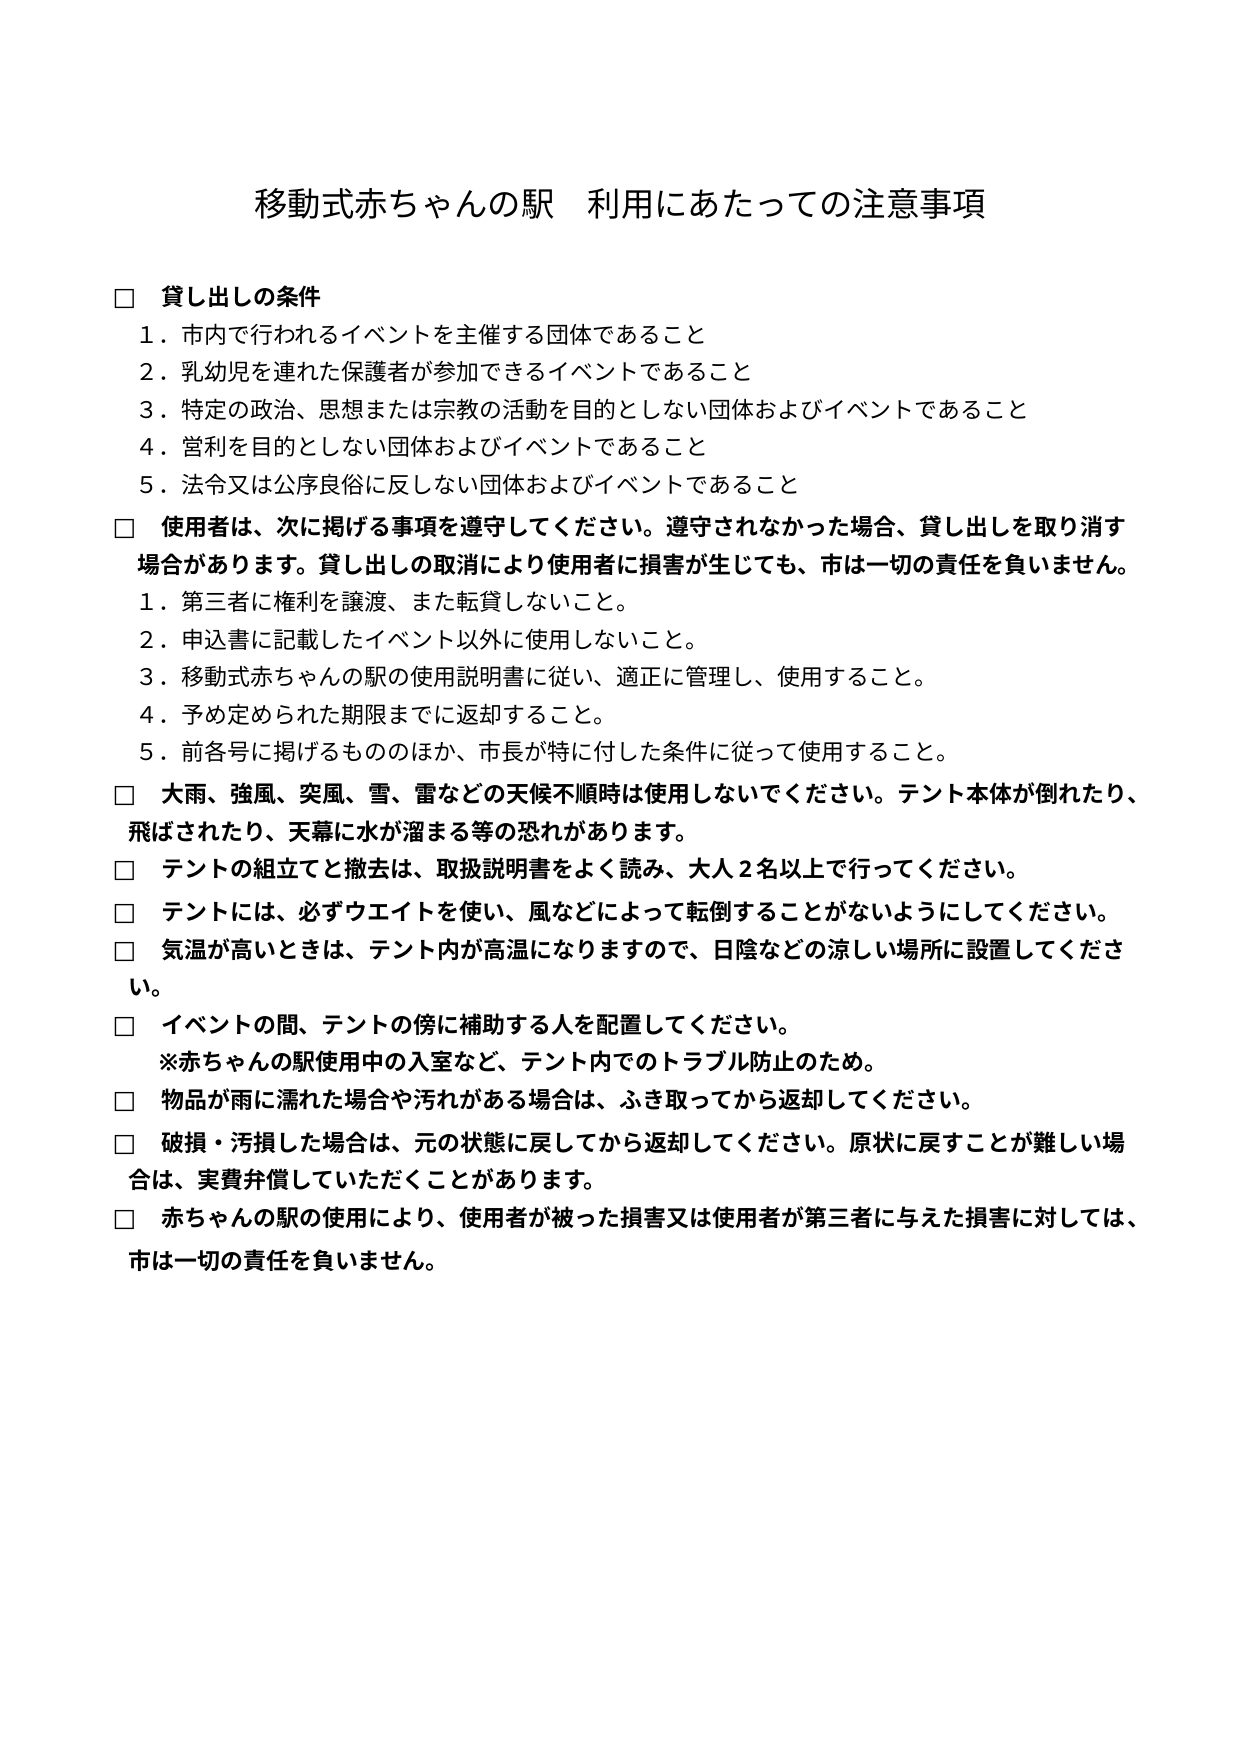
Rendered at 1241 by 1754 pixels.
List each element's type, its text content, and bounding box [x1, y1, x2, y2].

text 移動式赤ちゃんの駅 利用にあたっての注意事項 [112, 164, 1128, 239]
text １．第三者に権利を譲渡、また転貸しないこと。 [112, 582, 1128, 619]
text □ 物品が雨に濡れた場合や汚れがある場合は、ふき取ってから返却してください。 [112, 1080, 1128, 1117]
text □ 使用者は、次に掲げる事項を遵守してください。遵守されなかった場合、貸し出しを取り消す場合があります。貸し出しの取消により使用者に損害が生じても、市は一切の責任を負いません。 [112, 507, 1128, 582]
text ※赤ちゃんの駅使用中の入室など、テント内でのトラブル防止のため。 [112, 1042, 1128, 1080]
text ４．営利を目的としない団体およびイベントであること [112, 427, 1128, 464]
text □ 破損・汚損した場合は、元の状態に戻してから返却してください。原状に戻すことが難しい場合は、実費弁償していただくことがあります。 [112, 1123, 1128, 1198]
text □ 大雨、強風、突風、雪、雷などの天候不順時は使用しないでください。テント本体が倒れたり、飛ばされたり、天幕に水が溜まる等の恐れがあります。 [112, 774, 1128, 849]
text ５．法令又は公序良俗に反しない団体およびイベントであること [112, 464, 1128, 502]
text □ 気温が高いときは、テント内が高温になりますので、日陰などの涼しい場所に設置してください。 [112, 930, 1128, 1005]
text １．市内で行われるイベントを主催する団体であること [112, 314, 1128, 352]
text □ テントの組立てと撤去は、取扱説明書をよく読み、大人2名以上で行ってください。 [112, 849, 1128, 887]
text □ 貸し出しの条件 [112, 277, 1128, 314]
text ２．申込書に記載したイベント以外に使用しないこと。 [112, 619, 1128, 657]
text ３．特定の政治、思想または宗教の活動を目的としない団体およびイベントであること [112, 389, 1128, 427]
text □ 赤ちゃんの駅の使用により、使用者が被った損害又は使用者が第三者に与えた損害に対しては、市は一切の責任を負いません。 [112, 1198, 1128, 1278]
text ５．前各号に掲げるもののほか、市長が特に付した条件に従って使用すること。 [112, 732, 1128, 769]
text □ イベントの間、テントの傍に補助する人を配置してください。 [112, 1005, 1128, 1042]
text □ テントには、必ずウエイトを使い、風などによって転倒することがないようにしてください。 [112, 892, 1128, 930]
text ４．予め定められた期限までに返却すること。 [112, 694, 1128, 732]
text ２．乳幼児を連れた保護者が参加できるイベントであること [112, 352, 1128, 389]
text ３．移動式赤ちゃんの駅の使用説明書に従い、適正に管理し、使用すること。 [112, 657, 1128, 694]
